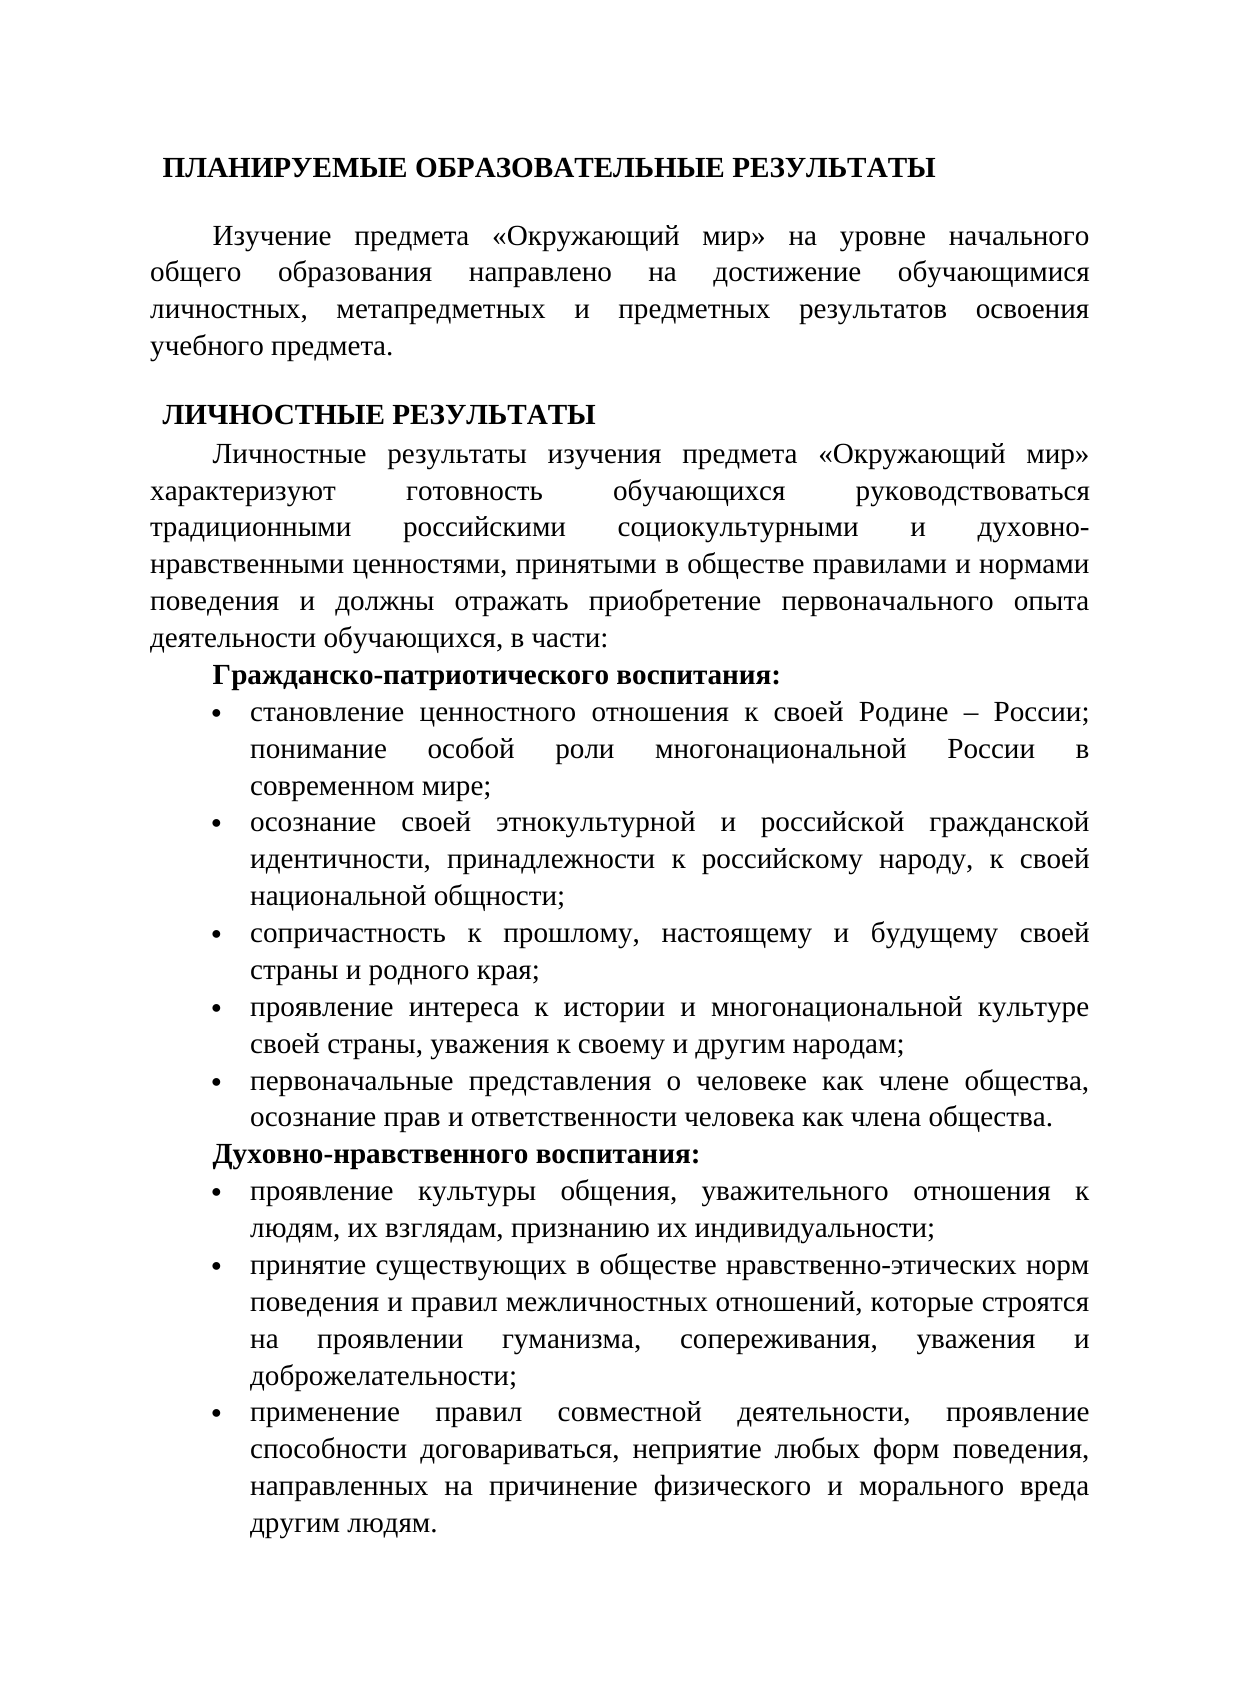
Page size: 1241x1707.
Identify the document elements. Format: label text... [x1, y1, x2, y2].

list первоначальные представления о человеке как члене общества, осознание прав и ответственности человека как члена общества. [212, 1063, 1090, 1133]
list проявление интереса к истории и многонациональной культуре своей страны, уважения к своему и другим народам; [212, 989, 1090, 1059]
text Гражданско-патриотического воспитания: [150, 657, 1090, 691]
text Духовно-нравственного воспитания: [150, 1136, 1090, 1170]
text ПЛАНИРУЕМЫЕ ОБРАЗОВАТЕЛЬНЫЕ РЕЗУЛЬТАТЫ [162, 150, 1090, 183]
list сопричастность к прошлому, настоящему и будущему своей страны и родного края; [212, 915, 1090, 986]
list принятие существующих в обществе нравственно-этических норм поведения и правил межличностных отношений, которые строятся на проявлении гуманизма, сопереживания, уважения и доброжелательности; [212, 1247, 1090, 1391]
text Изучение предмета «Окружающий мир» на уровне начального общего образования направлено на достижение обучающимися личностных, метапредметных и предметных результатов освоения учебного предмета. [150, 218, 1090, 362]
list применение правил совместной деятельности, проявление способности договариваться, неприятие любых форм поведения, направленных на причинение физического и морального вреда другим людям. [212, 1394, 1090, 1539]
text Личностные результаты изучения предмета «Окружающий мир» характеризуют готовность обучающихся руководствоваться традиционными российскими социокультурными и духовно-нравственными ценностями, принятыми в обществе правилами и нормами поведения и должны отражать приобретение первоначального опыта деятельности обучающихся, в части: [150, 436, 1090, 654]
list проявление культуры общения, уважительного отношения к людям, их взглядам, признанию их индивидуальности; [212, 1173, 1090, 1244]
list становление ценностного отношения к своей Родине – России; понимание особой роли многонациональной России в современном мире; [212, 694, 1090, 801]
list осознание своей этнокультурной и российской гражданской идентичности, принадлежности к российскому народу, к своей национальной общности; [212, 804, 1090, 912]
text ЛИЧНОСТНЫЕ РЕЗУЛЬТАТЫ [162, 397, 1090, 431]
